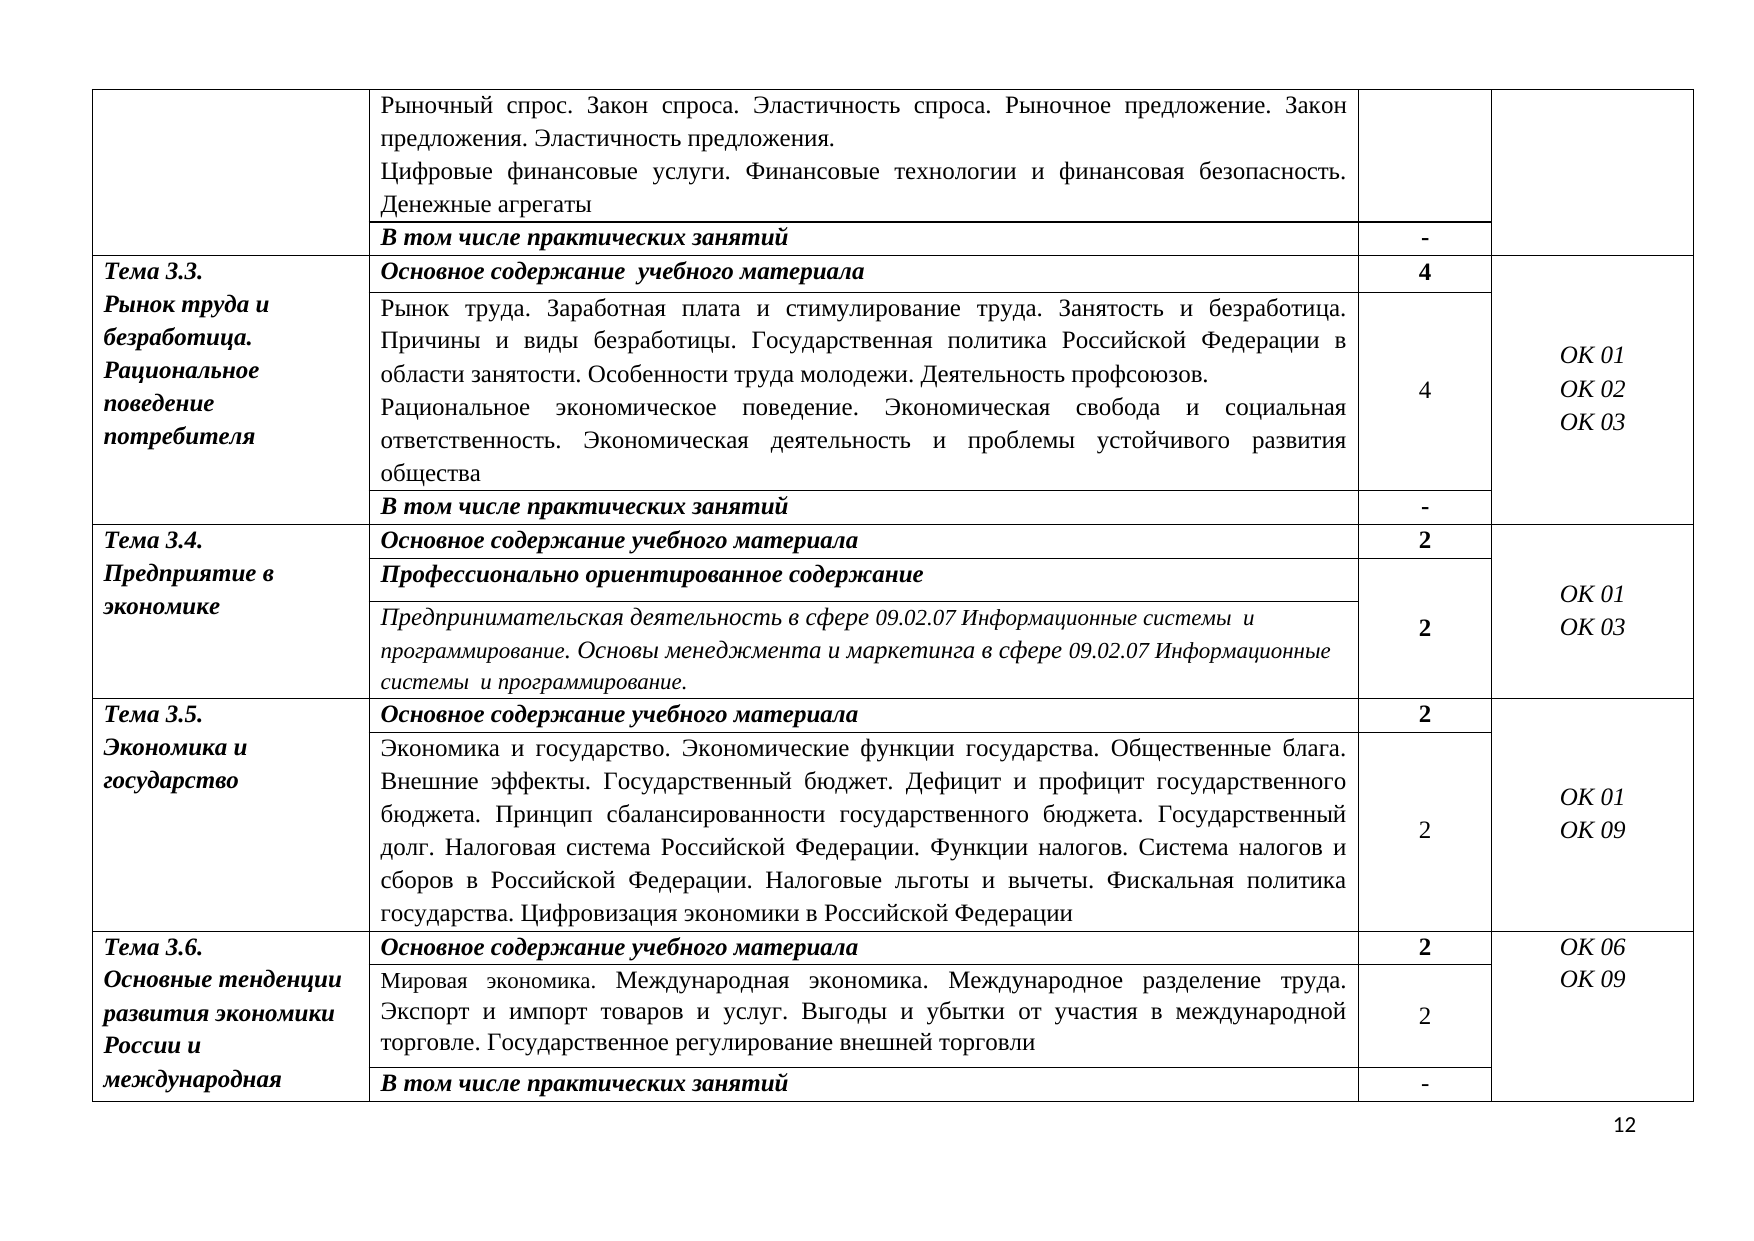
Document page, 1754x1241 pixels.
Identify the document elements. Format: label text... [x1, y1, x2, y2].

table_cell - [1359, 223, 1491, 255]
table_cell В том числе практических занятий [370, 491, 1358, 524]
table_cell Профессионально ориентированное содержание [370, 559, 1358, 601]
table_cell 2 [1359, 559, 1491, 698]
table_cell Основное содержание учебного материала [370, 256, 1358, 292]
table_cell 2 [1359, 965, 1491, 1067]
table_cell Мировая экономика. Международная экономика. Международное разделение труда. Экспорт и импорт товаров и услуг. Выгоды и убытки от участия в международной торговле. Государственное регулирование внешней торговли [370, 965, 1358, 1067]
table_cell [370, 90, 1358, 221]
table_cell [370, 1068, 1358, 1101]
table_cell Предпринимательская деятельность в сфере 09.02.07 Информационные системы и программирование. Основы менеджмента и маркетинга в сфере 09.02.07 Информационные системы и программирование. [370, 602, 1358, 698]
table_cell Экономика и государство. Экономические функции государства. Общественные блага. Внешние эффекты. Государственный бюджет. Дефицит и профицит государственного бюджета. Принцип сбалансированности государственного бюджета. Государственный долг. Налоговая система Российской Федерации. Функции налогов. Система налогов и сборов в Российской Федерации. Налоговые льготы и вычеты. Фискальная политика государства. Цифровизация экономики в Российской Федерации [370, 733, 1358, 931]
table_cell В том числе практических занятий [370, 223, 1358, 255]
table_cell Тема 3.6. Основные тенденции развития экономики России и международная экономика [93, 932, 369, 1101]
table_cell 4 [1359, 256, 1491, 292]
table_cell 2 [1359, 699, 1491, 732]
table_cell 2 [1359, 733, 1491, 931]
table_cell 2 [1359, 932, 1491, 964]
table_cell ОК 01 ОК 03 [1492, 525, 1693, 698]
table_cell Тема 3.4. Предприятие в экономике [93, 525, 369, 698]
table_cell Основное содержание учебного материала [370, 699, 1358, 732]
table_cell Рынок труда. Заработная плата и стимулирование труда. Занятость и безработица. Причины и виды безработицы. Государственная политика Российской Федерации в области занятости. Особенности труда молодежи. Деятельность профсоюзов. Рациональное экономическое поведение. Экономическая свобода и социальная ответственность. Экономическая деятельность и проблемы устойчивого развития общества [370, 293, 1358, 490]
table_cell - [1359, 1068, 1491, 1101]
table_cell Основное содержание учебного материала [370, 932, 1358, 964]
table_cell 2 [1359, 525, 1491, 558]
table_cell 4 [1359, 293, 1491, 490]
table_cell Основное содержание учебного материала [370, 525, 1358, 558]
table_cell Тема 3.3. Рынок труда и безработица. Рациональное поведение потребителя [93, 256, 369, 524]
table_cell - [1359, 491, 1491, 524]
table_cell ОК 01 ОК 02 ОК 03 [1492, 256, 1693, 524]
table_cell 4 [1359, 90, 1491, 221]
table_cell ОК 06 ОК 09 [1492, 932, 1693, 1101]
table_cell Тема 3.5. Экономика и государство [93, 699, 369, 931]
table_cell ОК 01 ОК 09 [1492, 699, 1693, 931]
